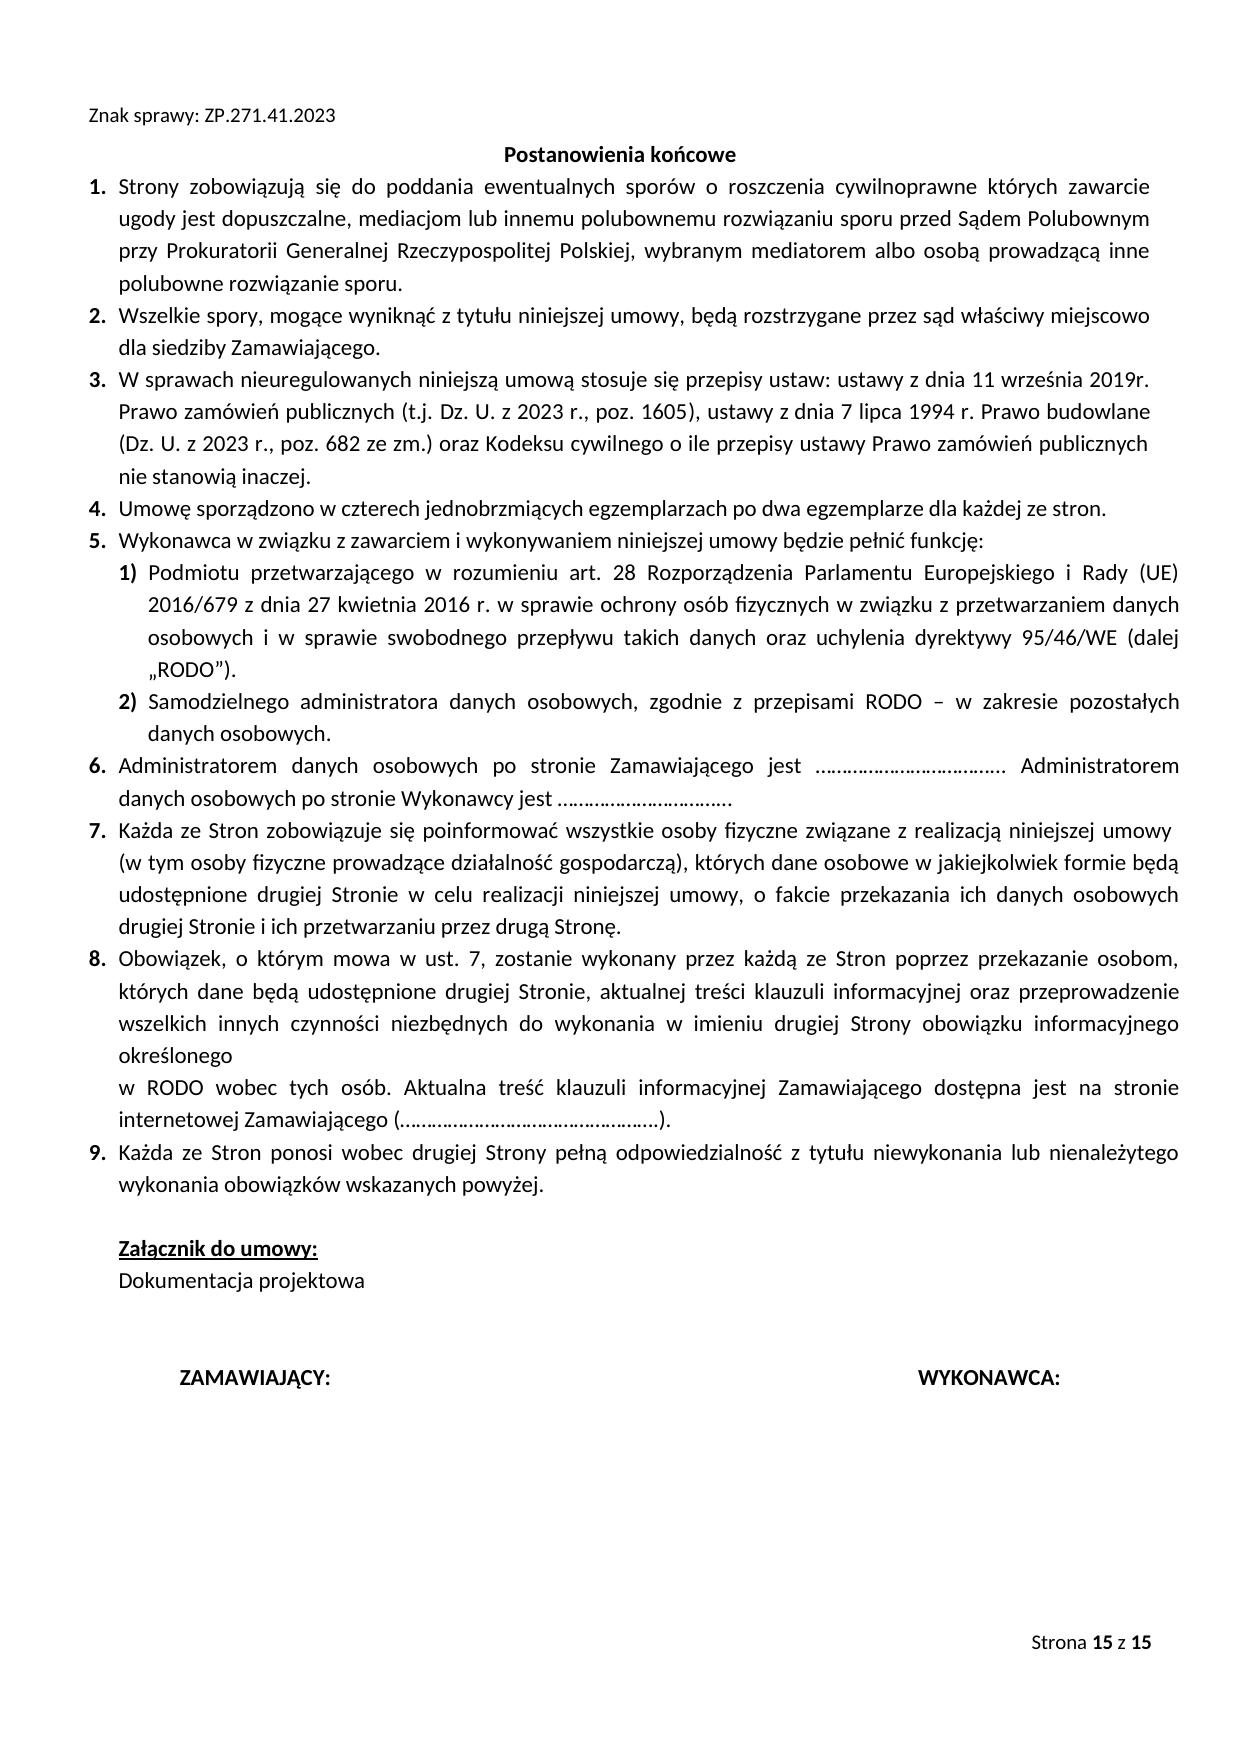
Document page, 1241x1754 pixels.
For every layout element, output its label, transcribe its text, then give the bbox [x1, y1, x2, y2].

list Wszelkie spory, mogące wyniknąć z tytułu niniejszej umowy, będą rozstrzygane przez sąd właściwy miejscowo dla siedziby Zamawiającego. [89, 301, 1152, 361]
text ZAMAWIAJĄCY: WYKONAWCA: [89, 1363, 1152, 1391]
list Strony zobowiązują się do poddania ewentualnych sporów o roszczenia cywilnoprawne których zawarcie ugody jest dopuszczalne, mediacjom lub innemu polubownemu rozwiązaniu sporu przed Sądem Polubownym przy Prokuratorii Generalnej Rzeczypospolitej Polskiej, wybranym mediatorem albo osobą prowadzącą inne polubowne rozwiązanie sporu. [89, 172, 1152, 297]
list Każda ze Stron ponosi wobec drugiej Strony pełną odpowiedzialność z tytułu niewykonania lub nienależytego wykonania obowiązków wskazanych powyżej. [89, 1138, 1181, 1198]
list Wykonawca w związku z zawarciem i wykonywaniem niniejszej umowy będzie pełnić funkcję: [89, 526, 1181, 554]
list Każda ze Stron zobowiązuje się poinformować wszystkie osoby fizyczne związane z realizacją niniejszej umowy (w tym osoby fizyczne prowadzące działalność gospodarczą), których dane osobowe w jakiejkolwiek formie będą udostępnione drugiej Stronie w celu realizacji niniejszej umowy, o fakcie przekazania ich danych osobowych drugiej Stronie i ich przetwarzaniu przez drugą Stronę. [89, 816, 1181, 940]
text Postanowienia końcowe [89, 140, 1152, 168]
text 1) Podmiotu przetwarzającego w rozumieniu art. 28 Rozporządzenia Parlamentu Europejskiego i Rady (UE) 2016/679 z dnia 27 kwietnia 2016 r. w sprawie ochrony osób fizycznych w związku z przetwarzaniem danych osobowych i w sprawie swobodnego przepływu takich danych oraz uchylenia dyrektywy 95/46/WE (dalej „RODO”). [118, 558, 1181, 683]
list Obowiązek, o którym mowa w ust. 7, zostanie wykonany przez każdą ze Stron poprzez przekazanie osobom, których dane będą udostępnione drugiej Stronie, aktualnej treści klauzuli informacyjnej oraz przeprowadzenie wszelkich innych czynności niezbędnych do wykonania w imieniu drugiej Strony obowiązku informacyjnego określonego w RODO wobec tych osób. Aktualna treść klauzuli informacyjnej Zamawiającego dostępna jest na stronie internetowej Zamawiającego (………………………………………….). [89, 944, 1181, 1133]
text Dokumentacja projektowa [118, 1266, 1152, 1294]
list W sprawach nieuregulowanych niniejszą umową stosuje się przepisy ustaw: ustawy z dnia 11 września 2019r. Prawo zamówień publicznych (t.j. Dz. U. z 2023 r., poz. 1605), ustawy z dnia 7 lipca 1994 r. Prawo budowlane (Dz. U. z 2023 r., poz. 682 ze zm.) oraz Kodeksu cywilnego o ile przepisy ustawy Prawo zamówień publicznych nie stanowią inaczej. [89, 365, 1152, 490]
list Umowę sporządzono w czterech jednobrzmiących egzemplarzach po dwa egzemplarze dla każdej ze stron. [89, 494, 1152, 522]
text 2) Samodzielnego administratora danych osobowych, zgodnie z przepisami RODO – w zakresie pozostałych danych osobowych. [118, 687, 1181, 747]
list Administratorem danych osobowych po stronie Zamawiającego jest ……………………………... Administratorem danych osobowych po stronie Wykonawcy jest …………………………... [89, 751, 1181, 812]
text Załącznik do umowy: [118, 1234, 1152, 1262]
